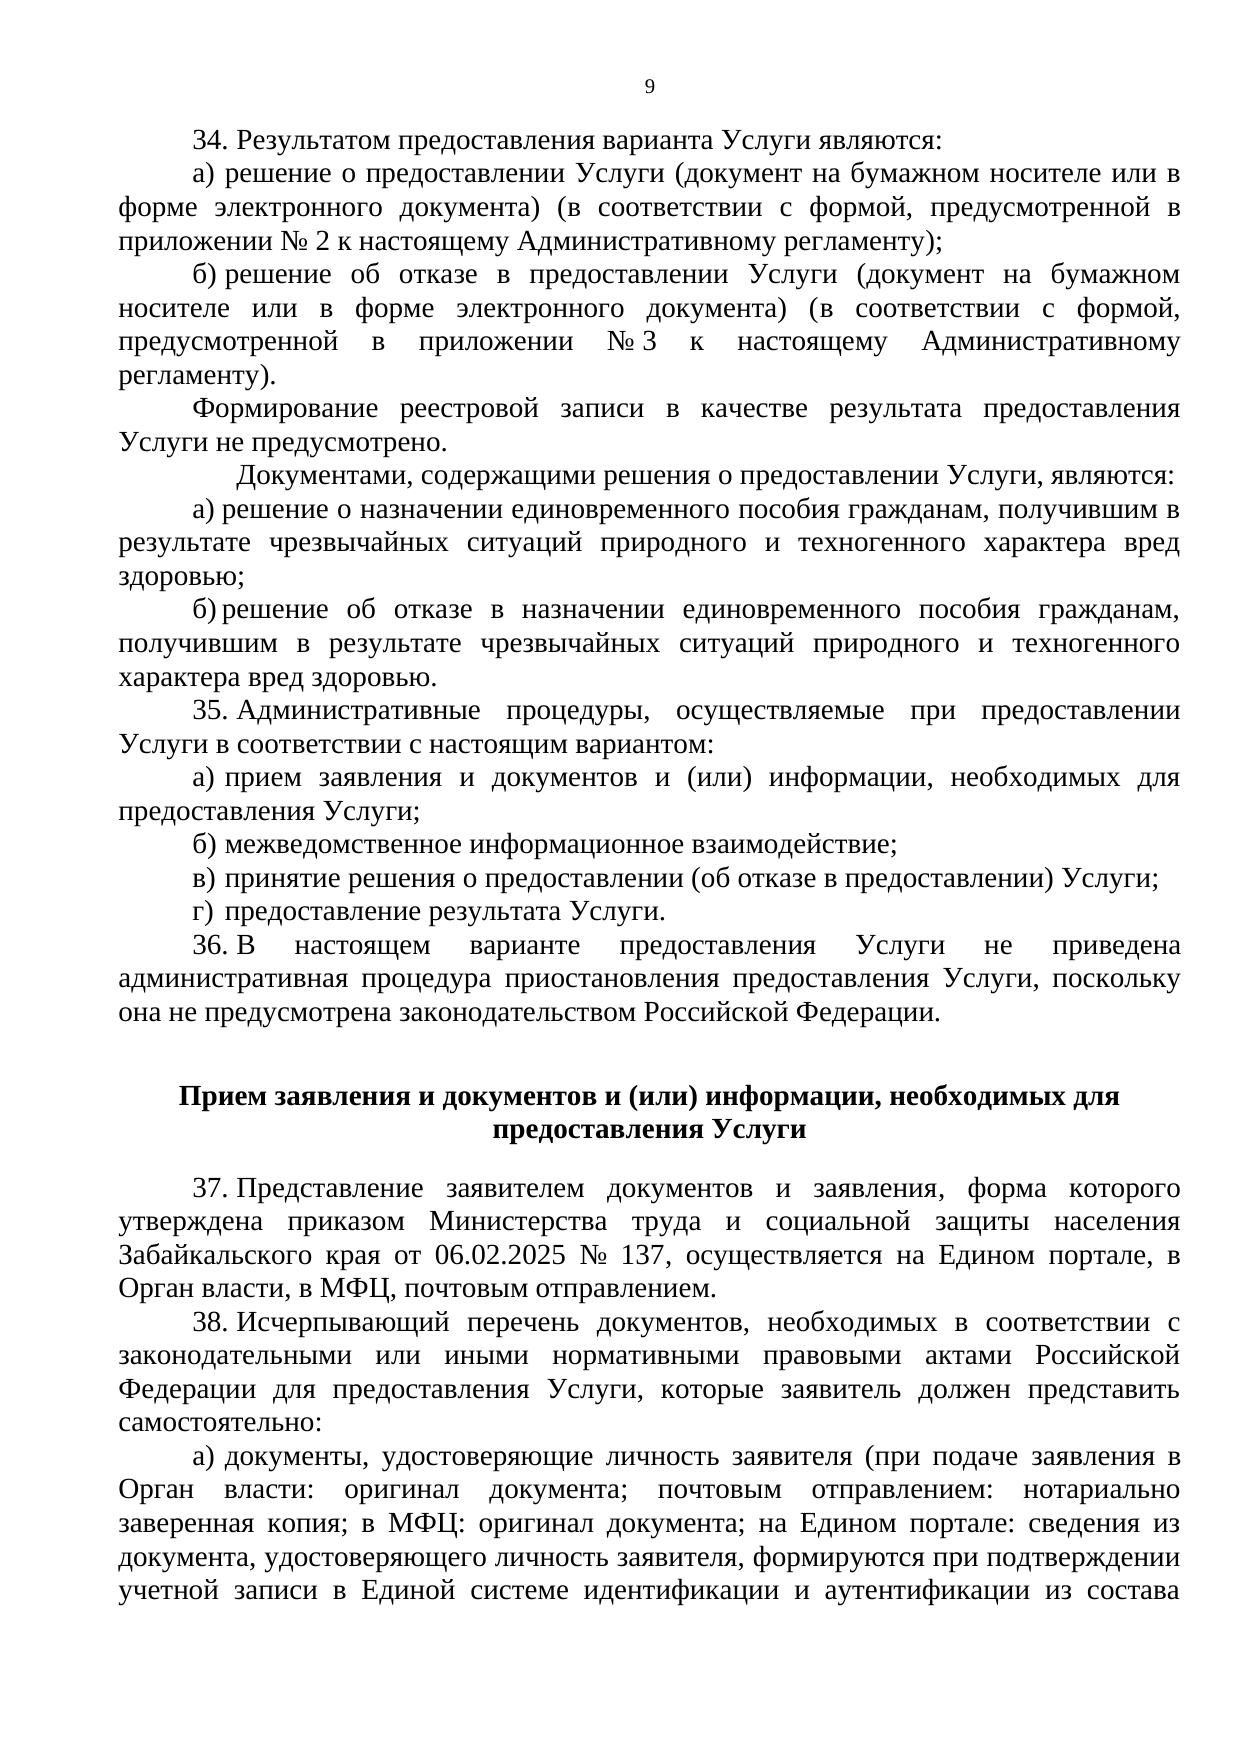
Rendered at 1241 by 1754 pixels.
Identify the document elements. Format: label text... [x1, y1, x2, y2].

list принятие решения о предоставлении (об отказе в предоставлении) Услуги; [118, 860, 1181, 893]
list решение об отказе в предоставлении Услуги (документ на бумажном носителе или в форме электронного документа) (в соответствии с формой, предусмотренной в приложении № 3 к настоящему Административному регламенту). [118, 256, 1181, 390]
list Исчерпывающий перечень документов, необходимых в соответствии с законодательными или иными нормативными правовыми актами Российской Федерации для предоставления Услуги, которые заявитель должен представить самостоятельно: [118, 1304, 1181, 1438]
list решение о назначении единовременного пособия гражданам, получившим в результате чрезвычайных ситуаций природного и техногенного характера вред здоровью; [118, 491, 1181, 592]
list прием заявления и документов и (или) информации, необходимых для предоставления Услуги; [118, 759, 1181, 826]
list Административные процедуры, осуществляемые при предоставлении Услуги в соответствии с настоящим вариантом: [118, 692, 1181, 759]
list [118, 1438, 1181, 1606]
list межведомственное информационное взаимодействие; [118, 826, 1181, 860]
list Документами, содержащими решения о предоставлении Услуги, являются: [118, 457, 1181, 491]
list В настоящем варианте предоставления Услуги не приведена административная процедура приостановления предоставления Услуги, поскольку она не предусмотрена законодательством Российской Федерации. [118, 927, 1181, 1028]
list Результатом предоставления варианта Услуги являются: [118, 122, 1181, 156]
list предоставление результата Услуги. [118, 893, 1181, 927]
list решение о предоставлении Услуги (документ на бумажном носителе или в форме электронного документа) (в соответствии с формой, предусмотренной в приложении № 2 к настоящему Административному регламенту); [118, 156, 1181, 256]
text Прием заявления и документов и (или) информации, необходимых для предоставления Услуги [118, 1078, 1181, 1145]
list решение об отказе в назначении единовременного пособия гражданам, получившим в результате чрезвычайных ситуаций природного и техногенного характера вред здоровью. [118, 592, 1181, 692]
list Представление заявителем документов и заявления, форма которого утверждена приказом Министерства труда и социальной защиты населения Забайкальского края от 06.02.2025 № 137, осуществляется на Едином портале, в Орган власти, в МФЦ, почтовым отправлением. [118, 1170, 1181, 1304]
text Формирование реестровой записи в качестве результата предоставления Услуги не предусмотрено. [118, 390, 1181, 457]
